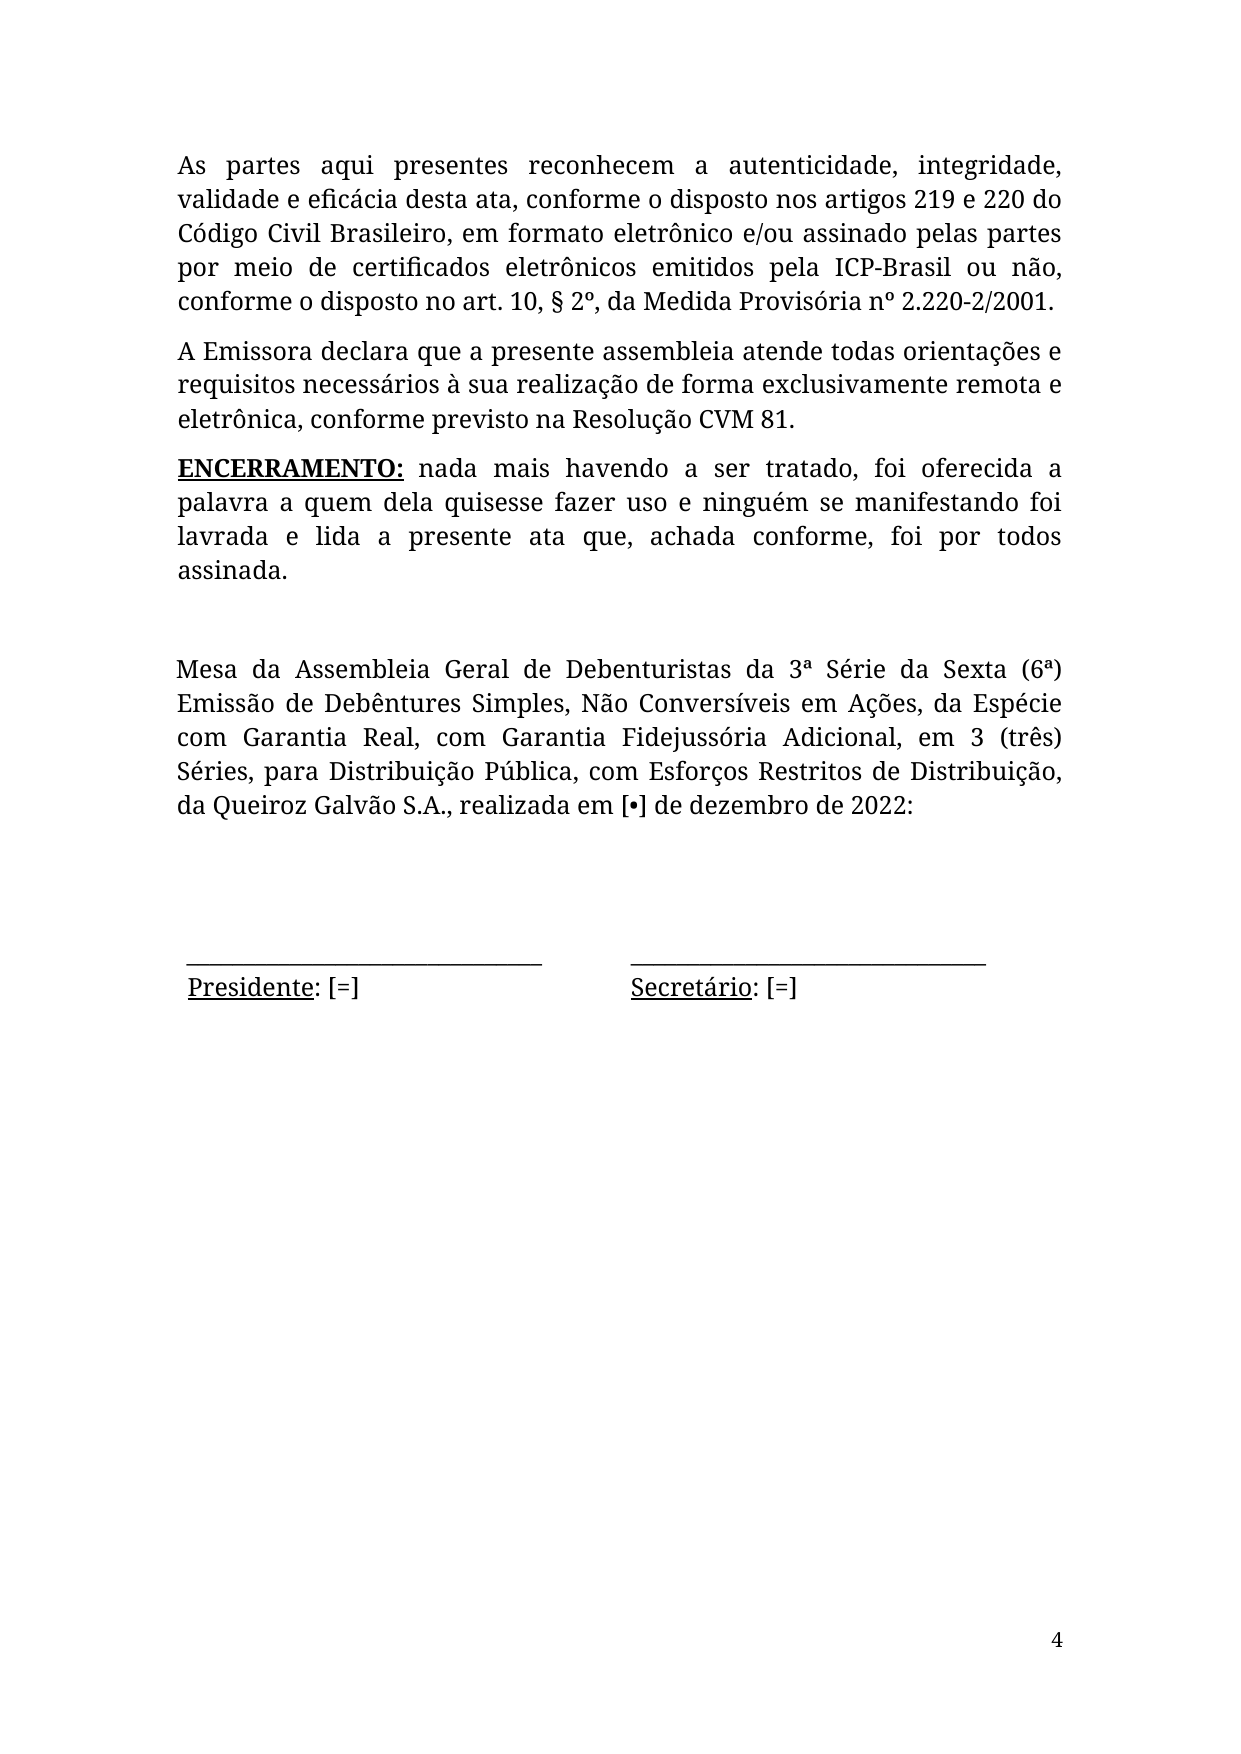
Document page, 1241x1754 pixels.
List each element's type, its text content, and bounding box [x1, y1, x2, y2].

table_header _______________________________ Presidente: [=] [177, 935, 619, 1068]
table_header _______________________________ Secretário: [=] [619, 935, 1062, 1068]
text Mesa da Assembleia Geral de Debenturistas da 3ª Série da Sexta (6ª) Emissão de Debêntures Simples, Não Conversíveis em Ações, da Espécie com Garantia Real, com Garantia Fidejussória Adicional, em 3 (três) Séries, para Distribuição Pública, com Esforços Restritos de Distribuição, da Queiroz Galvão S.A., realizada em [•] de dezembro de 2022: [176, 651, 1063, 822]
text As partes aqui presentes reconhecem a autenticidade, integridade, validade e eficácia desta ata, conforme o disposto nos artigos 219 e 220 do Código Civil Brasileiro, em formato eletrônico e/ou assinado pelas partes por meio de certificados eletrônicos emitidos pela ICP-Brasil ou não, conforme o disposto no art. 10, § 2º, da Medida Provisória nº 2.220-2/2001. [177, 148, 1063, 318]
text ENCERRAMENTO: nada mais havendo a ser tratado, foi oferecida a palavra a quem dela quisesse fazer uso e ninguém se manifestando foi lavrada e lida a presente ata que, achada conforme, foi por todos assinada. [177, 451, 1063, 587]
text A Emissora declara que a presente assembleia atende todas orientações e requisitos necessários à sua realização de forma exclusivamente remota e eletrônica, conforme previsto na Resolução CVM 81. [177, 333, 1063, 435]
